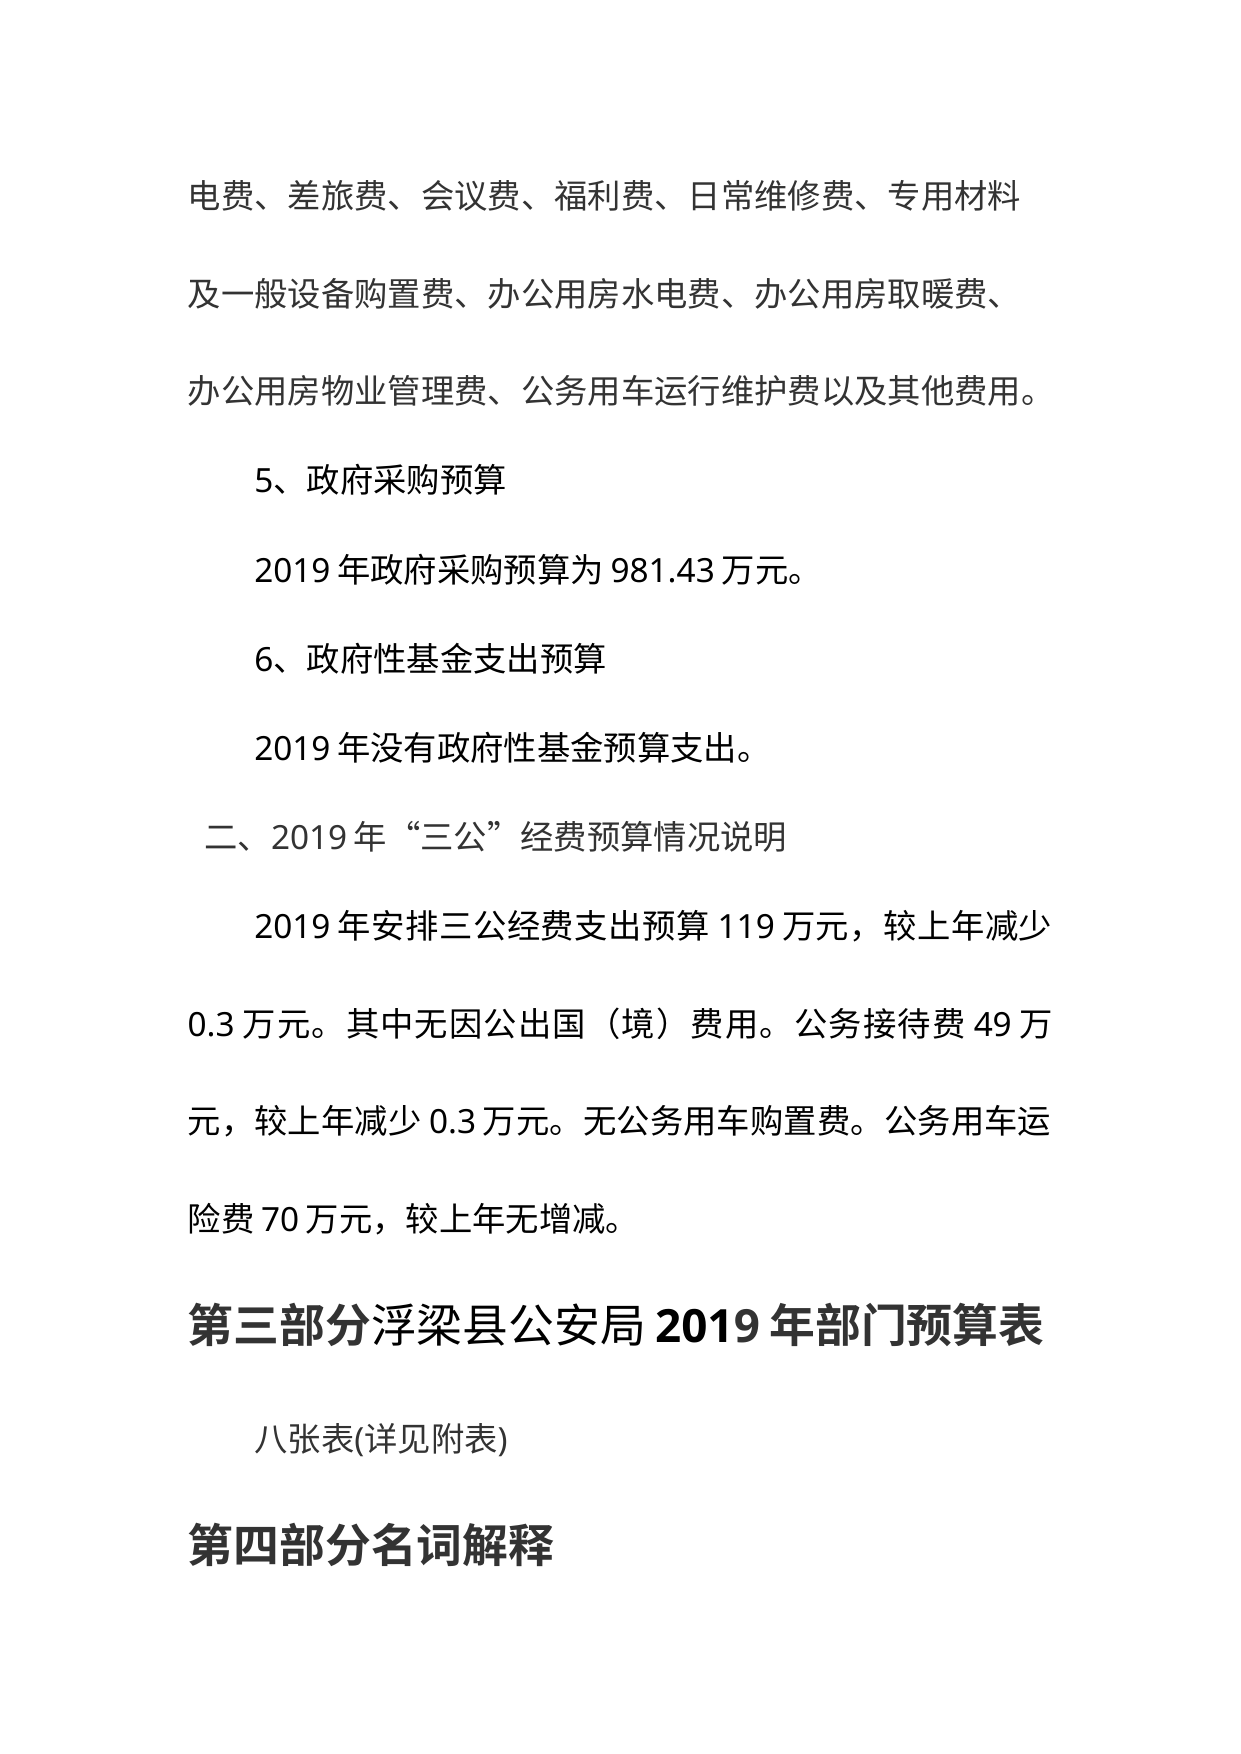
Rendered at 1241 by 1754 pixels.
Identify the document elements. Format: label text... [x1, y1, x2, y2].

text 5、政府采购预算 [187, 446, 1053, 511]
text 二、2019年“三公”经费预算情况说明 [187, 803, 1053, 868]
text 第四部分名词解释 [187, 1493, 1053, 1591]
text 八张表(详见附表) [187, 1404, 1053, 1469]
text 2019年安排三公经费支出预算119万元，较上年减少0.3万元。其中无因公出国（境）费用。公务接待费49万元，较上年减少0.3万元。无公务用车购置费。公务用车运险费70万元，较上年无增减。 [187, 892, 1053, 1249]
text 2019年没有政府性基金预算支出。 [187, 713, 1053, 778]
text 第三部分浮梁县公安局2019年部门预算表 [187, 1273, 1053, 1371]
text 6、政府性基金支出预算 [187, 624, 1053, 689]
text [187, 162, 1053, 422]
text 2019年政府采购预算为981.43万元。 [187, 535, 1053, 600]
